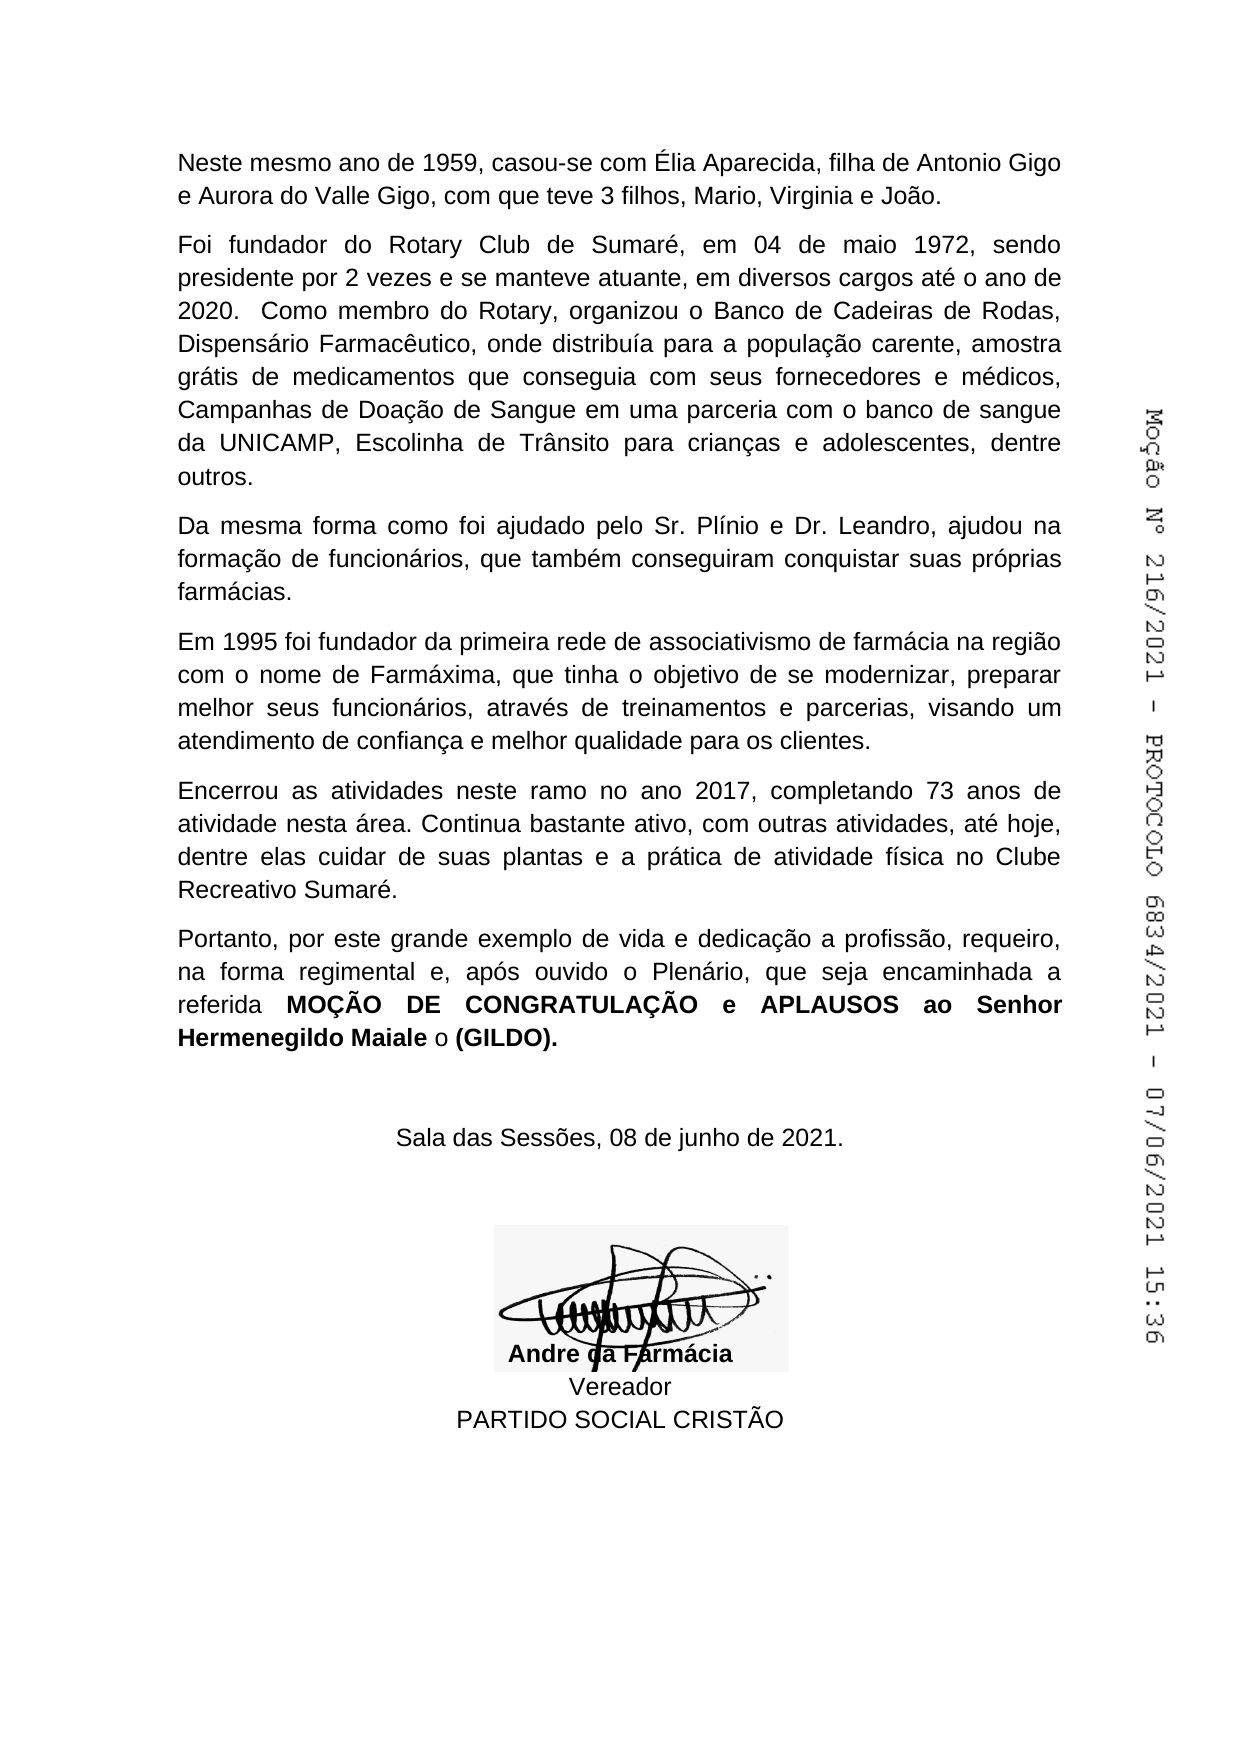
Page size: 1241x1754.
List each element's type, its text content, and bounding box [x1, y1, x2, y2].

text Da mesma forma como foi ajudado pelo Sr. Plínio e Dr. Leandro, ajudou na formação de funcionários, que também conseguiram conquistar suas próprias farmácias. [177, 511, 1063, 606]
picture [1120, 406, 1183, 1349]
picture [494, 1367, 789, 1372]
text Vereador PARTIDO SOCIAL CRISTÃO [177, 1372, 1063, 1433]
text Foi fundador do Rotary Club de Sumaré, em 04 de maio 1972, sendo presidente por 2 vezes e se manteve atuante, em diversos cargos até o ano de 2020. Como membro do Rotary, organizou o Banco de Cadeiras de Rodas, Dispensário Farmacêutico, onde distribuía para a população carente, amostra grátis de medicamentos que conseguia com seus fornecedores e médicos, Campanhas de Doação de Sangue em uma parceria com o banco de sangue da UNICAMP, Escolinha de Trânsito para crianças e adolescentes, dentre outros. [177, 230, 1063, 490]
text Portanto, por este grande exemplo de vida e dedicação a profissão, requeiro, na forma regimental e, após ouvido o Plenário, que seja encaminhada a referida MOÇÃO DE CONGRATULAÇÃO e APLAUSOS ao Senhor Hermenegildo Maiale o (GILDO). [177, 924, 1063, 1052]
text Neste mesmo ano de 1959, casou-se com Élia Aparecida, filha de Antonio Gigo e Aurora do Valle Gigo, com que teve 3 filhos, Mario, Virginia e João. [177, 148, 1063, 209]
picture [494, 1225, 789, 1338]
text Sala das Sessões, 08 de junho de 2021. [177, 1123, 1063, 1152]
text Em 1995 foi fundador da primeira rede de associativismo de farmácia na região com o nome de Farmáxima, que tinha o objetivo de se modernizar, preparar melhor seus funcionários, através de treinamentos e parcerias, visando um atendimento de confiança e melhor qualidade para os clientes. [177, 627, 1063, 755]
subtitle Andre da Farmácia [177, 1338, 1063, 1367]
text Encerrou as atividades neste ramo no ano 2017, completando 73 anos de atividade nesta área. Continua bastante ativo, com outras atividades, até hoje, dentre elas cuidar de suas plantas e a prática de atividade física no Clube Recreativo Sumaré. [177, 776, 1063, 903]
